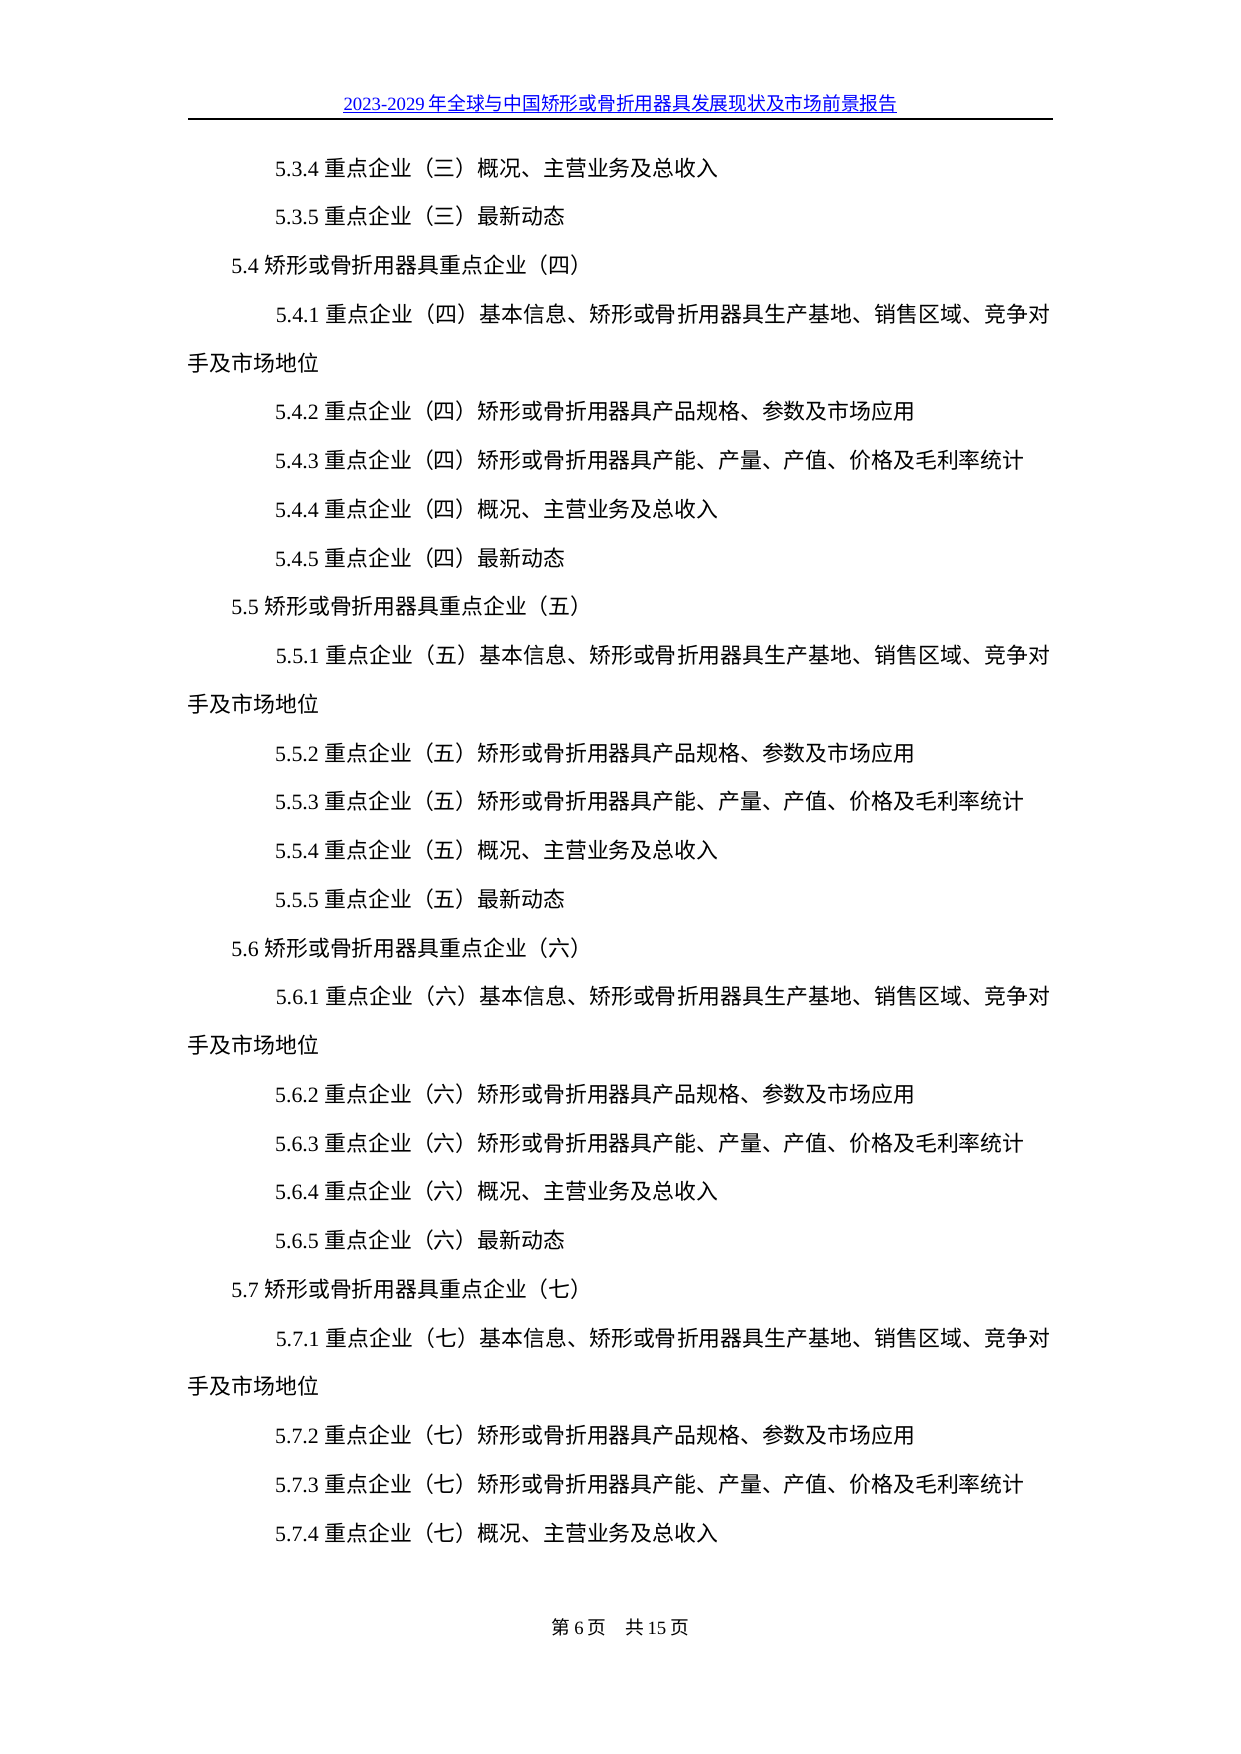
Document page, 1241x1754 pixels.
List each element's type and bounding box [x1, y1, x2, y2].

text [187, 150, 1053, 1548]
